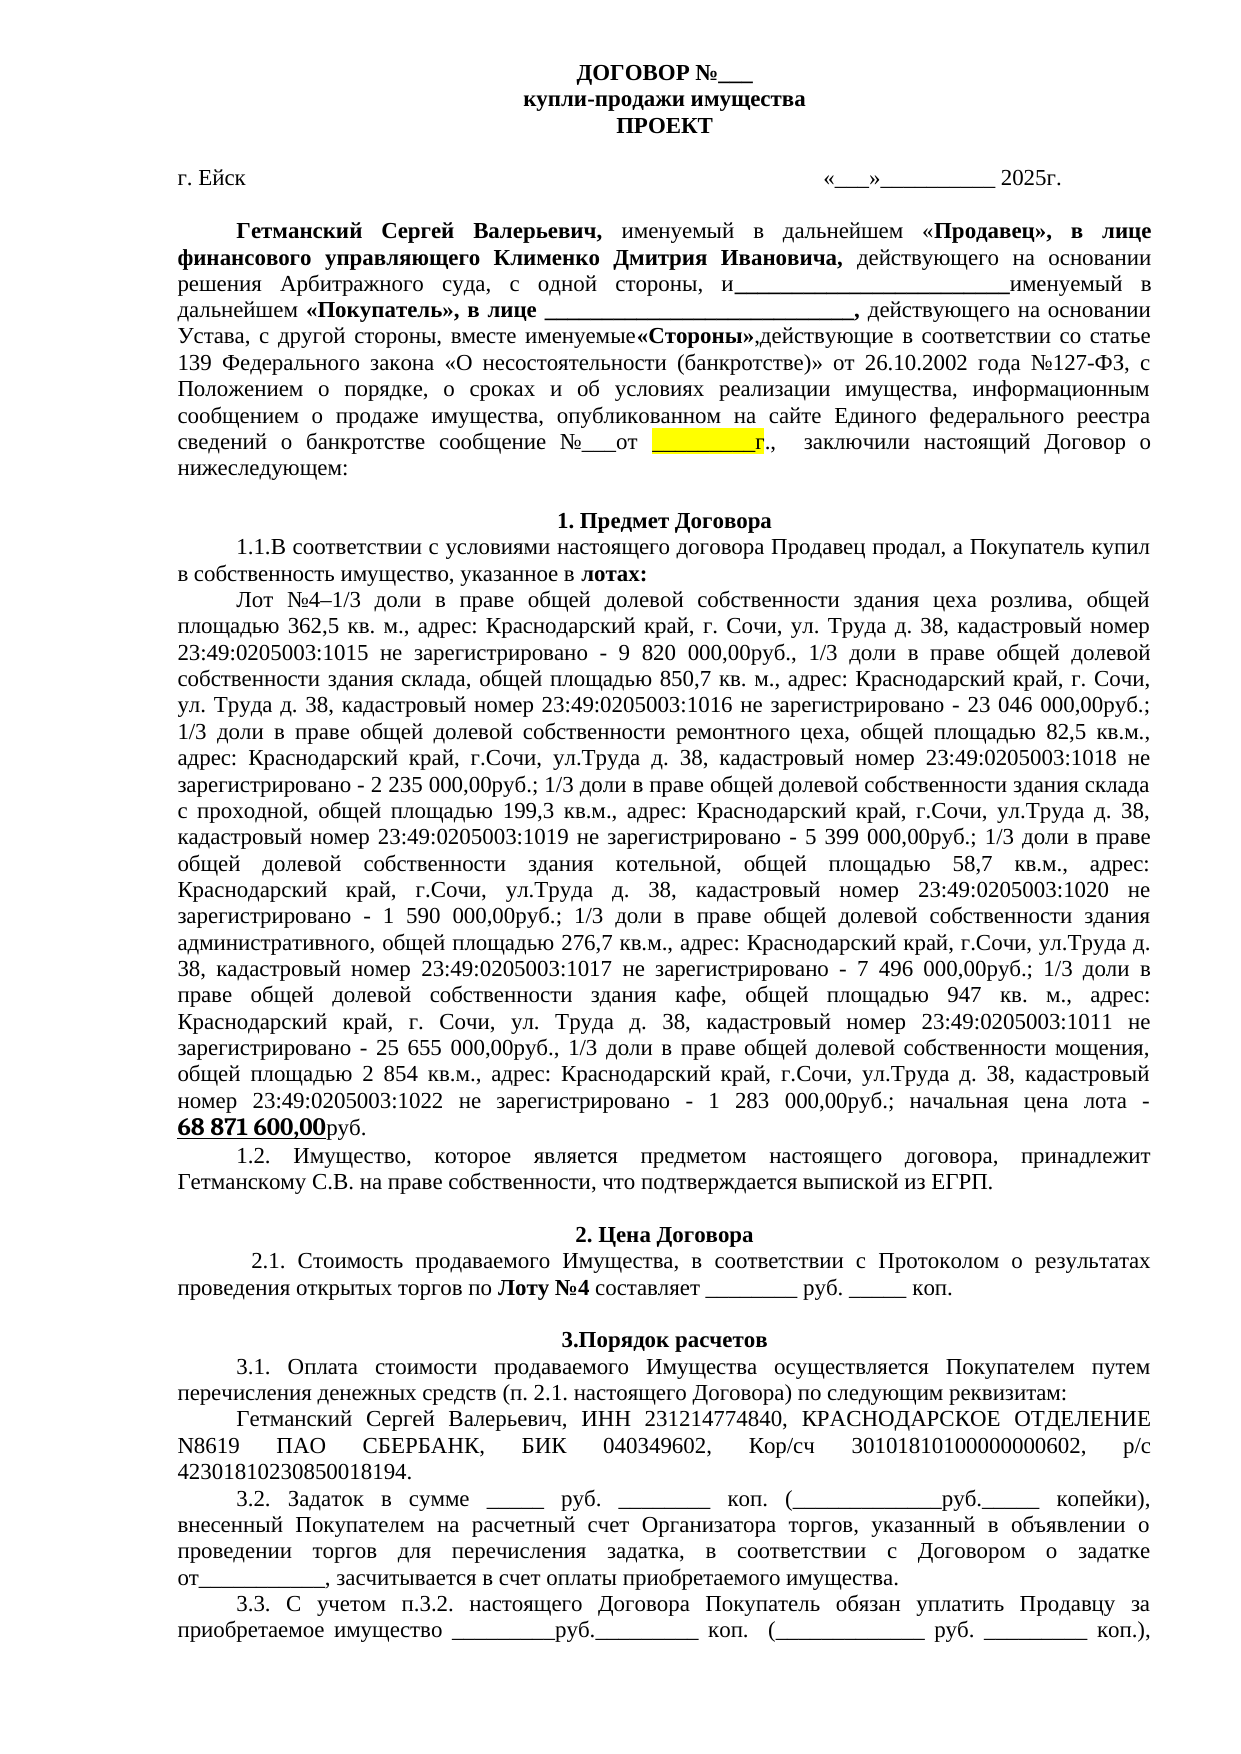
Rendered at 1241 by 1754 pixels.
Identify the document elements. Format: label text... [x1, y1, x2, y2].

text ДОГОВОР №___ [177, 59, 1152, 85]
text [177, 1590, 1152, 1643]
text 1.1.В соответствии с условиями настоящего договора Продавец продал, а Покупатель купил в собственность имущество, указанное в лотах: [177, 533, 1152, 586]
text купли-продажи имущества [177, 85, 1152, 112]
text 2. Цена Договора [177, 1221, 1152, 1247]
text 1.2. Имущество, которое является предметом настоящего договора, принадлежит Гетманскому С.В. на праве собственности, что подтверждается выпиской из ЕГРП. [177, 1142, 1152, 1195]
text ПРОЕКТ [177, 112, 1152, 138]
text 3.1. Оплата стоимости продаваемого Имущества осуществляется Покупателем путем перечисления денежных средств (п. 2.1. настоящего Договора) по следующим реквизитам: [177, 1353, 1152, 1406]
text 2.1. Стоимость продаваемого Имущества, в соответствии с Протоколом о результатах проведения открытых торгов по Лоту №4 составляет ________ руб. _____ коп. [177, 1247, 1152, 1300]
text 3.2. Задаток в сумме _____ руб. ________ коп. (_____________руб._____ копейки), внесенный Покупателем на расчетный счет Организатора торгов, указанный в объявлении о проведении торгов для перечисления задатка, в соответствии с Договором о задатке от___________, засчитывается в счет оплаты приобретаемого имущества. [177, 1484, 1152, 1590]
text 1. Предмет Договора [177, 507, 1152, 533]
text Лот №4–1/3 доли в праве общей долевой собственности здания цеха розлива, общей площадью 362,5 кв. м., адрес: Краснодарский край, г. Сочи, ул. Труда д. 38, кадастровый номер 23:49:0205003:1015 не зарегистрировано - 9 820 000,00руб., 1/3 доли в праве общей долевой собственности здания склада, общей площадью 850,7 кв. м., адрес: Краснодарский край, г. Сочи, ул. Труда д. 38, кадастровый номер 23:49:0205003:1016 не зарегистрировано - 23 046 000,00руб.; 1/3 доли в праве общей долевой собственности ремонтного цеха, общей площадью 82,5 кв.м., адрес: Краснодарский край, г.Сочи, ул.Труда д. 38, кадастровый номер 23:49:0205003:1018 не зарегистрировано - 2 235 000,00руб.; 1/3 доли в праве общей долевой собственности здания склада с проходной, общей площадью 199,3 кв.м., адрес: Краснодарский край, г.Сочи, ул.Труда д. 38, кадастровый номер 23:49:0205003:1019 не зарегистрировано - 5 399 000,00руб.; 1/3 доли в праве общей долевой собственности здания котельной, общей площадью 58,7 кв.м., адрес: Краснодарский край, г.Сочи, ул.Труда д. 38, кадастровый номер 23:49:0205003:1020 не зарегистрировано - 1 590 000,00руб.; 1/3 доли в праве общей долевой собственности здания административного, общей площадью 276,7 кв.м., адрес: Краснодарский край, г.Сочи, ул.Труда д. 38, кадастровый номер 23:49:0205003:1017 не зарегистрировано - 7 496 000,00руб.; 1/3 доли в праве общей долевой собственности здания кафе, общей площадью 947 кв. м., адрес: Краснодарский край, г. Сочи, ул. Труда д. 38, кадастровый номер 23:49:0205003:1011 не зарегистрировано - 25 655 000,00руб., 1/3 доли в праве общей долевой собственности мощения, общей площадью 2 854 кв.м., адрес: Краснодарский край, г.Сочи, ул.Труда д. 38, кадастровый номер 23:49:0205003:1022 не зарегистрировано - 1 283 000,00руб.; начальная цена лота - 68 871 600,00руб. [177, 586, 1152, 1142]
text г. Ейск «___»__________ 2025г. [177, 164, 1152, 191]
text Гетманский Сергей Валерьевич, именуемый в дальнейшем «Продавец», в лице финансового управляющего Клименко Дмитрия Ивановича, действующего на основании решения Арбитражного суда, с одной стороны, и________________________именуемый в дальнейшем «Покупатель», в лице ___________________________, действующего на основании Устава, с другой стороны, вместе именуемые«Стороны»,действующие в соответствии со статье 139 Федерального закона «О несостоятельности (банкротстве)» от 26.10.2002 года №127-ФЗ, с Положением о порядке, о сроках и об условиях реализации имущества, информационным сообщением о продаже имущества, опубликованном на сайте Единого федерального реестра сведений о банкротстве сообщение №___от _________г., заключили настоящий Договор о нижеследующем: [177, 217, 1152, 481]
text 3.Порядок расчетов [177, 1326, 1152, 1353]
text Гетманский Сергей Валерьевич, ИНН 231214774840, КРАСНОДАРСКОЕ ОТДЕЛЕНИЕ N8619 ПАО СБЕРБАНК, БИК 040349602, Кор/сч 30101810100000000602, р/с 42301810230850018194. [177, 1406, 1152, 1484]
